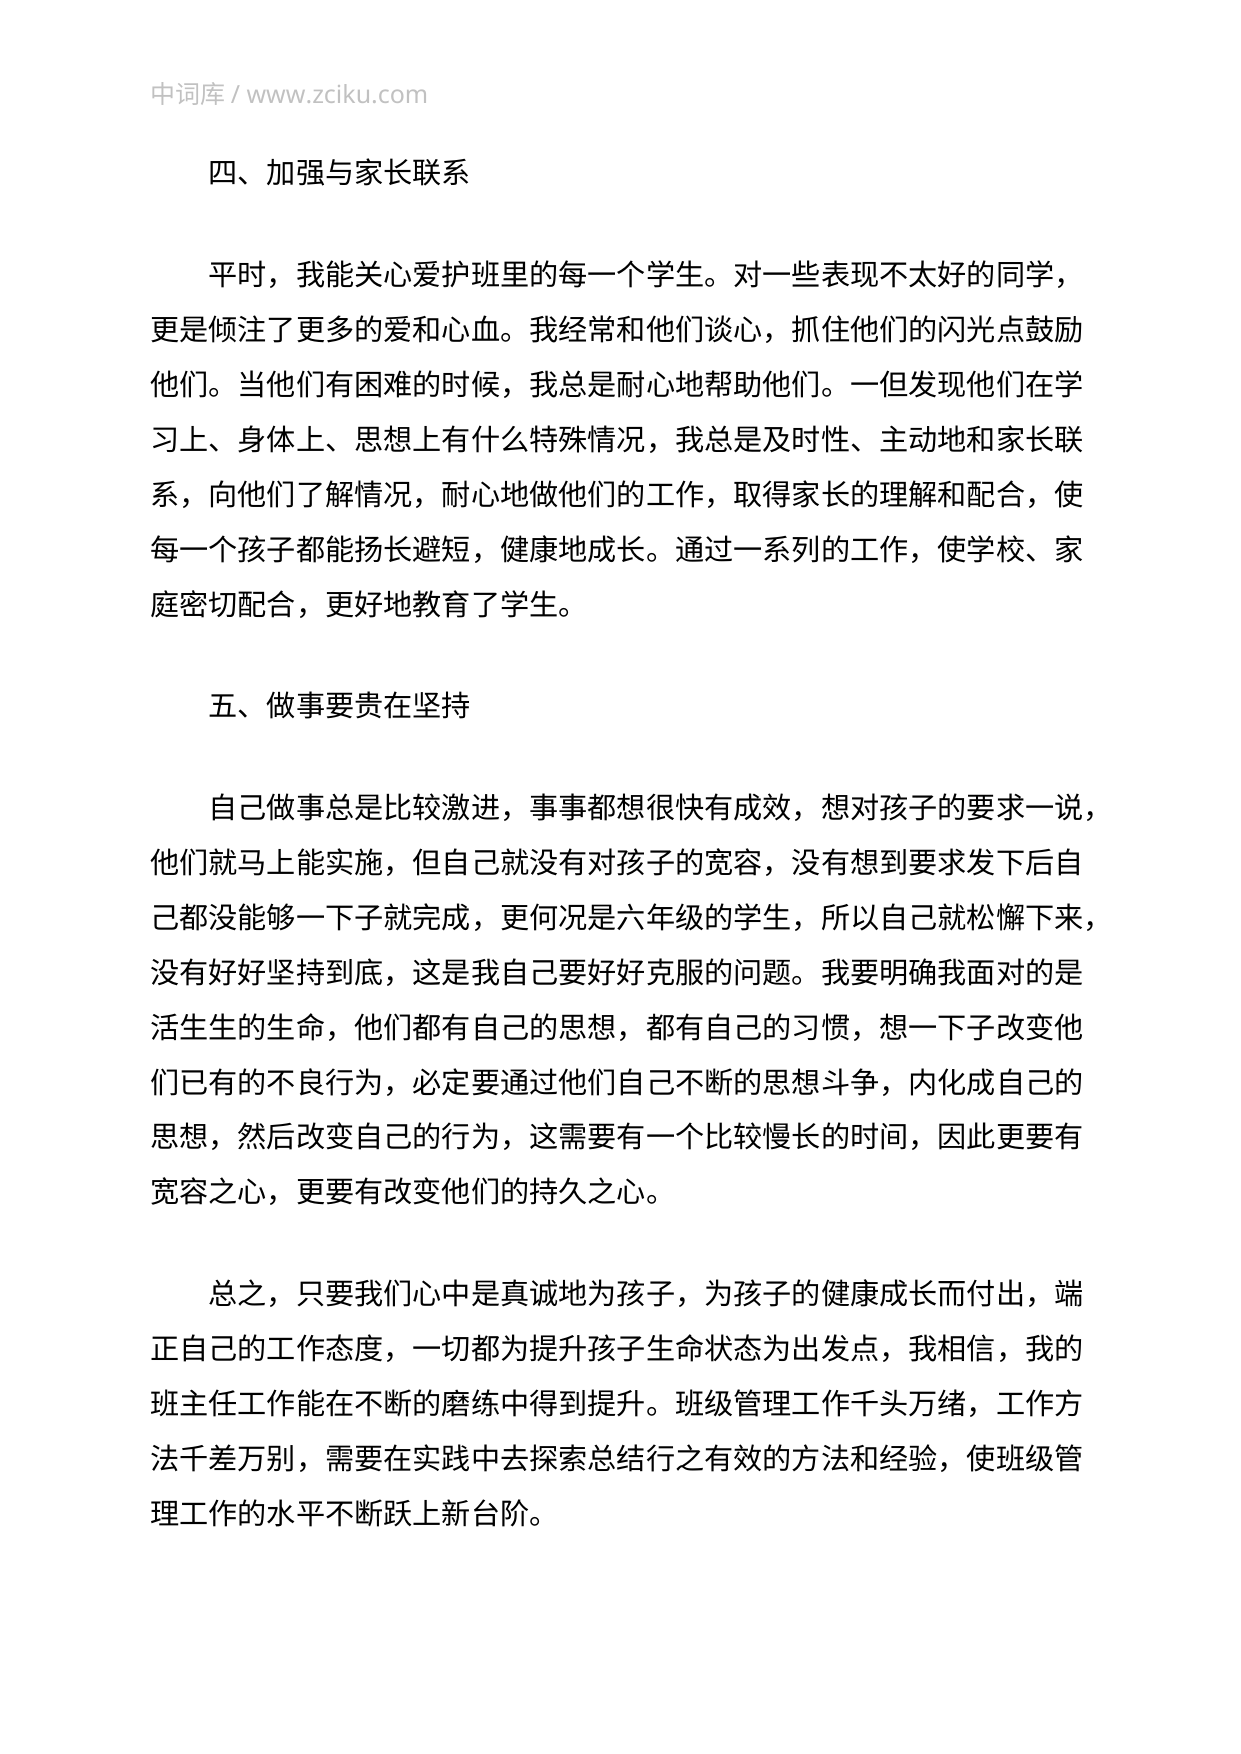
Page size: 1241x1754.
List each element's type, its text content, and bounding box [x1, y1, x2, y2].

text 平时，我能关心爱护班里的每一个学生。对一些表现不太好的同学，更是倾注了更多的爱和心血。我经常和他们谈心，抓住他们的闪光点鼓励他们。当他们有困难的时候，我总是耐心地帮助他们。一但发现他们在学习上、身体上、思想上有什么特殊情况，我总是及时性、主动地和家长联系，向他们了解情况，耐心地做他们的工作，取得家长的理解和配合，使每一个孩子都能扬长避短，健康地成长。通过一系列的工作，使学校、家庭密切配合，更好地教育了学生。 [150, 252, 1090, 623]
text 自己做事总是比较激进，事事都想很快有成效，想对孩子的要求一说，他们就马上能实施，但自己就没有对孩子的宽容，没有想到要求发下后自己都没能够一下子就完成，更何况是六年级的学生，所以自己就松懈下来，没有好好坚持到底，这是我自己要好好克服的问题。我要明确我面对的是活生生的生命，他们都有自己的思想，都有自己的习惯，想一下子改变他们已有的不良行为，必定要通过他们自己不断的思想斗争，内化成自己的思想，然后改变自己的行为，这需要有一个比较慢长的时间，因此更要有宽容之心，更要有改变他们的持久之心。 [150, 785, 1090, 1211]
text 五、做事要贵在坚持 [150, 683, 1090, 725]
text 四、加强与家长联系 [150, 150, 1090, 192]
text 总之，只要我们心中是真诚地为孩子，为孩子的健康成长而付出，端正自己的工作态度，一切都为提升孩子生命状态为出发点，我相信，我的班主任工作能在不断的磨练中得到提升。班级管理工作千头万绪，工作方法千差万别，需要在实践中去探索总结行之有效的方法和经验，使班级管理工作的水平不断跃上新台阶。 [150, 1271, 1090, 1533]
